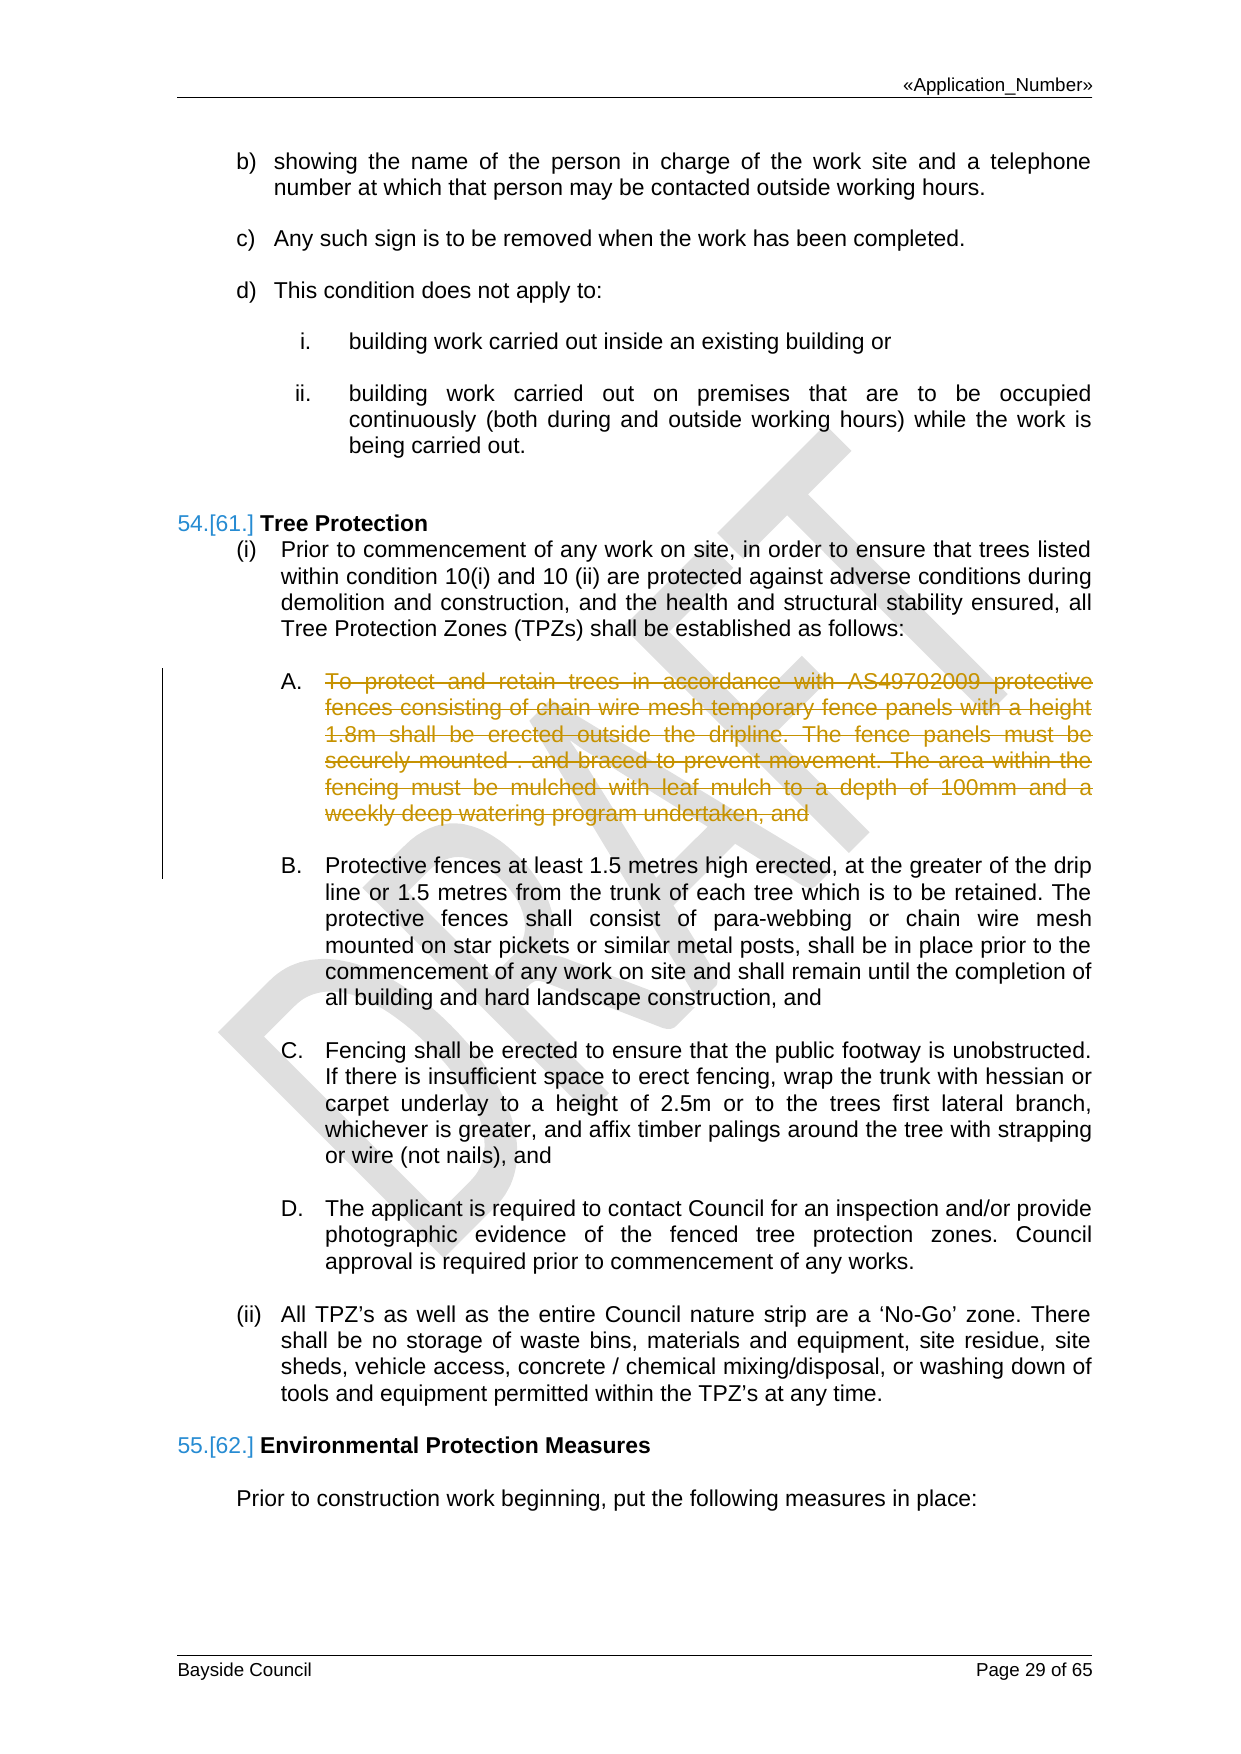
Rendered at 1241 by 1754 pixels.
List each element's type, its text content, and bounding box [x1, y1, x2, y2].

list This condition does not apply to: [236, 277, 1092, 303]
text A. [281, 668, 1092, 826]
text B. Protective fences at least 1.5 metres high erected, at the greater of the drip line or 1.5 metres from the trunk of each tree which is to be retained. The protective fences shall consist of para-webbing or chain wire mesh mounted on star pickets or similar metal posts, shall be in place prior to the commencement of any work on site and shall remain until the completion of all building and hard landscape construction, and [281, 852, 1092, 1011]
list Prior to construction work beginning, put the following measures in place: [236, 1485, 1092, 1511]
list Tree Protection [177, 510, 1092, 536]
text D. The applicant is required to contact Council for an inspection and/or provide photographic evidence of the fenced tree protection zones. Council approval is required prior to commencement of any works. [281, 1195, 1092, 1274]
list showing the name of the person in charge of the work site and a telephone number at which that person may be contacted outside working hours. [236, 148, 1092, 200]
list Any such sign is to be removed when the work has been completed. [236, 225, 1092, 252]
list building work carried out inside an existing building or [311, 328, 1092, 354]
text (ii) All TPZ’s as well as the entire Council nature strip are a ‘No-Go’ zone. There shall be no storage of waste bins, materials and equipment, site residue, site sheds, vehicle access, concrete / chemical mixing/disposal, or washing down of tools and equipment permitted within the TPZ’s at any time. [236, 1301, 1092, 1406]
text (i) Prior to commencement of any work on site, in order to ensure that trees listed within condition 10(i) and 10 (ii) are protected against adverse conditions during demolition and construction, and the health and structural stability ensured, all Tree Protection Zones (TPZs) shall be established as follows: [236, 536, 1092, 642]
text C. Fencing shall be erected to ensure that the public footway is unobstructed. If there is insufficient space to erect fencing, wrap the trunk with hessian or carpet underlay to a height of 2.5m or to the trees first lateral branch, whichever is greater, and affix timber palings around the tree with strapping or wire (not nails), and [281, 1037, 1092, 1169]
list building work carried out on premises that are to be occupied continuously (both during and outside working hours) while the work is being carried out. [311, 379, 1092, 458]
list Environmental Protection Measures [177, 1432, 1092, 1459]
